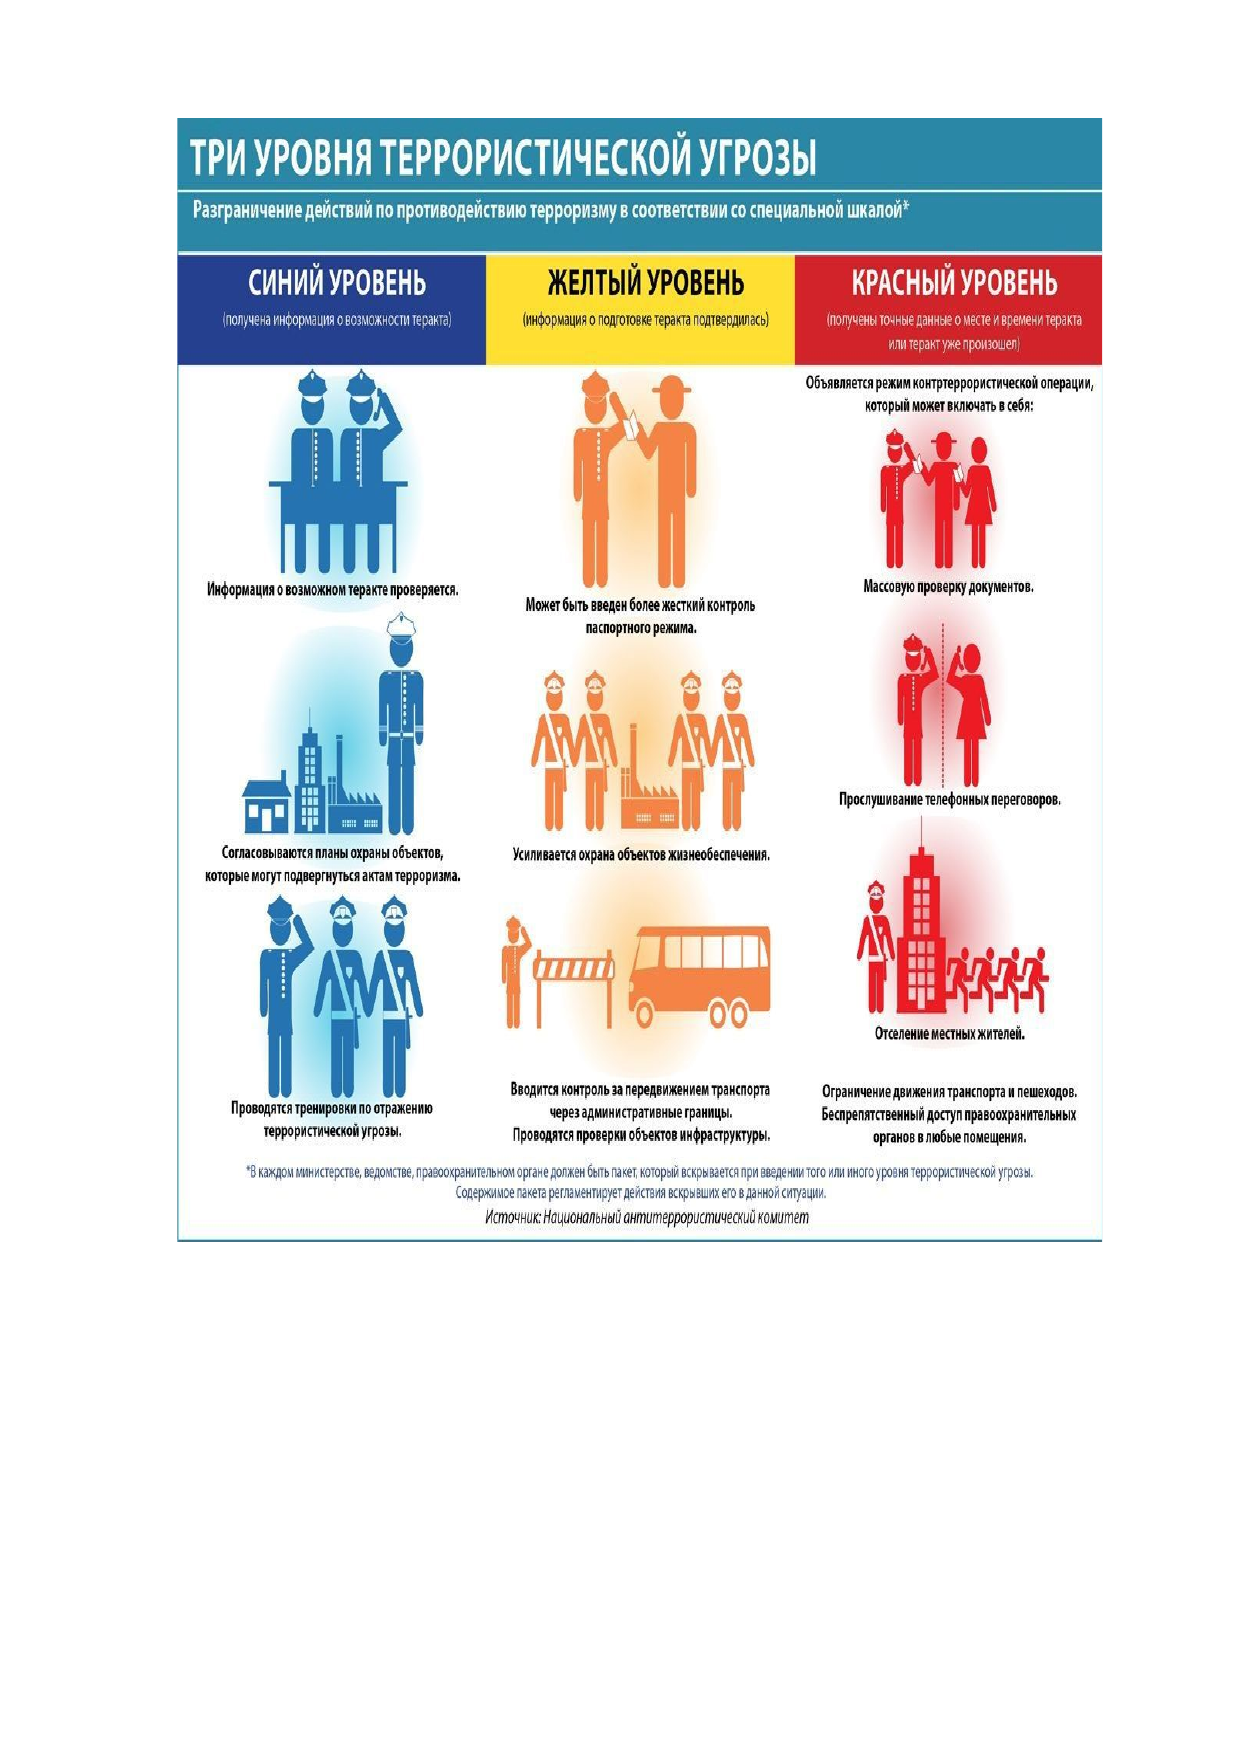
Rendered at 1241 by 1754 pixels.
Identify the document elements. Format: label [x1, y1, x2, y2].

picture [177, 118, 1103, 1242]
